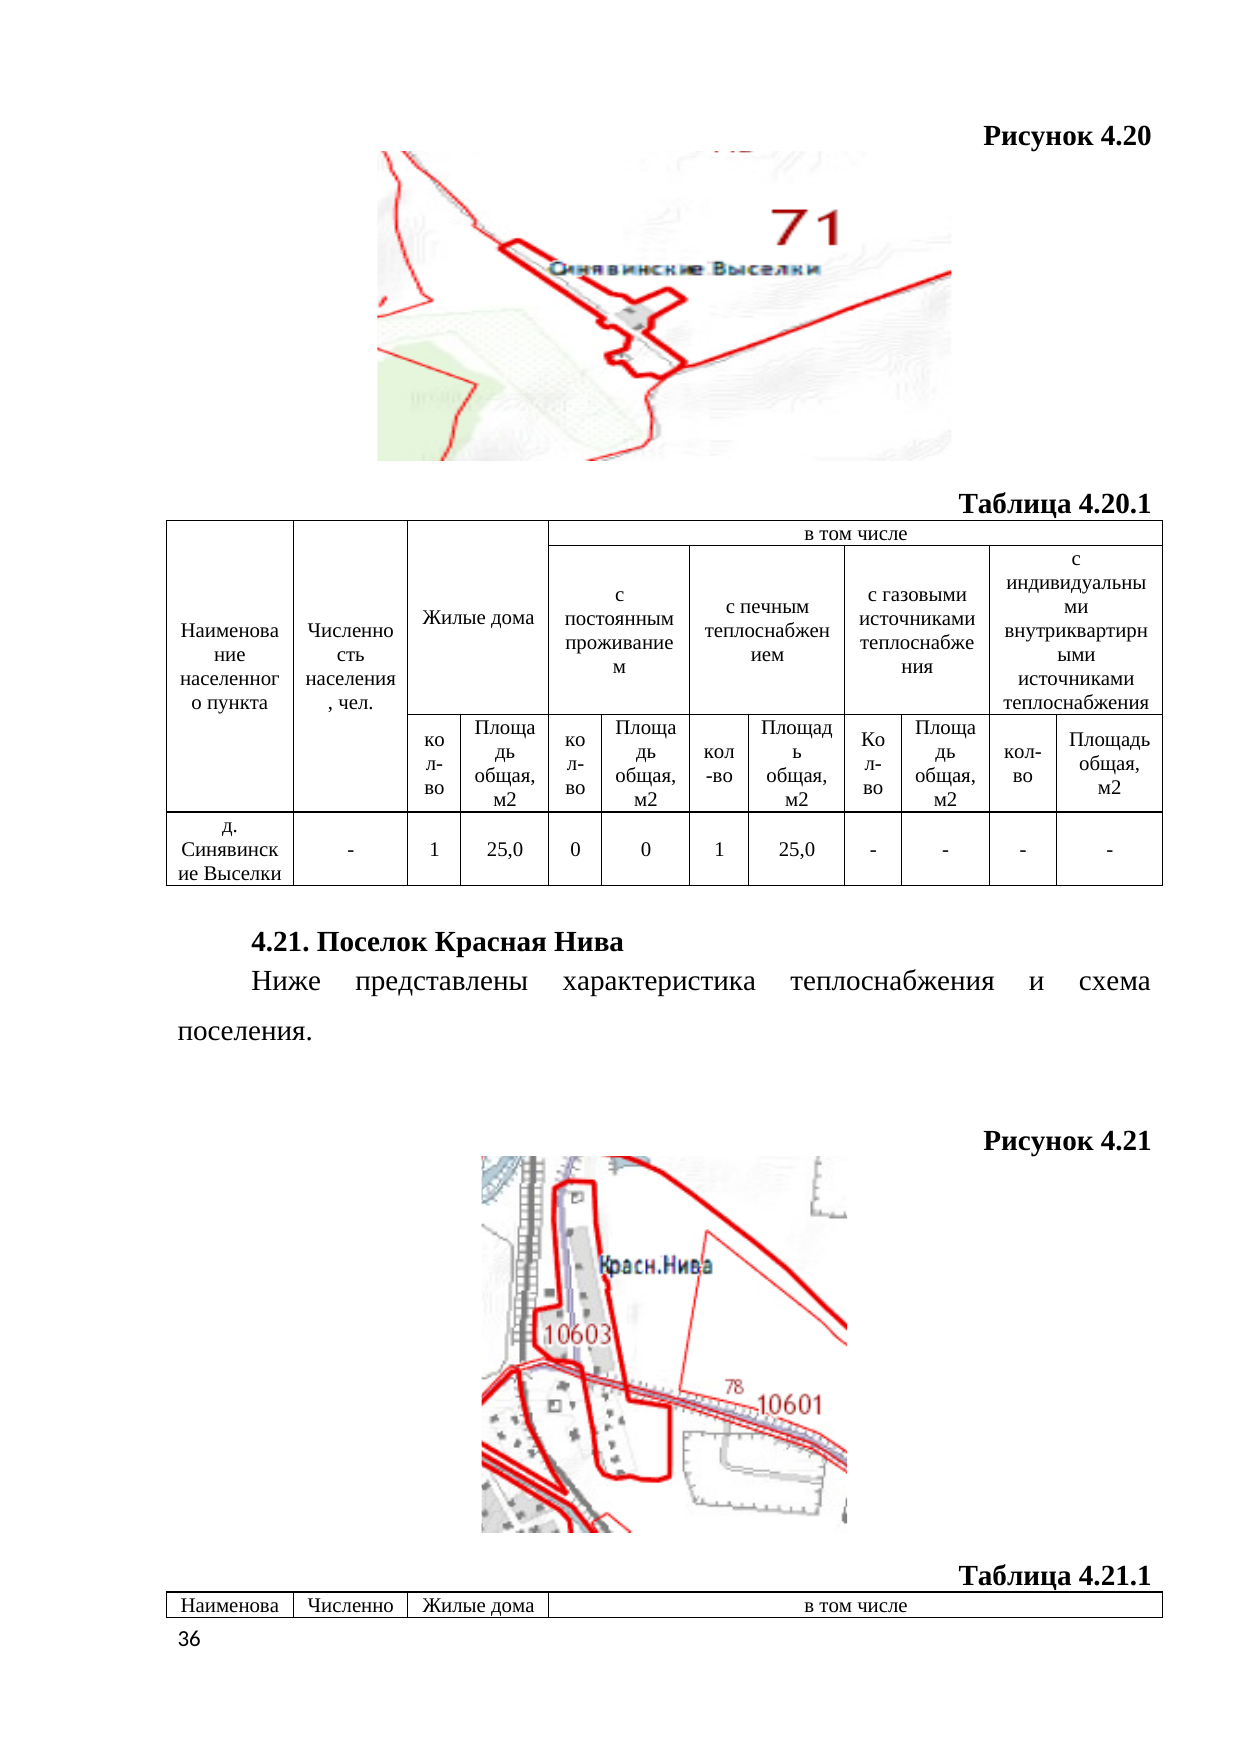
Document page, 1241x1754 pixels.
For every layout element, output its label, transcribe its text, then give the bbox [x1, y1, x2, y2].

text Рисунок 4.20 [177, 118, 1152, 152]
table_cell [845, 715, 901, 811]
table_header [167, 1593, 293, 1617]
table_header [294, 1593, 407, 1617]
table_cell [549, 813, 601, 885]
subtitle 4.21. Поселок Красная Нива [177, 924, 1152, 958]
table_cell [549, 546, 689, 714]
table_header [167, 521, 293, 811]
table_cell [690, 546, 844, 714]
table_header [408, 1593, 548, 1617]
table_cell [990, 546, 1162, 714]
picture [377, 151, 952, 461]
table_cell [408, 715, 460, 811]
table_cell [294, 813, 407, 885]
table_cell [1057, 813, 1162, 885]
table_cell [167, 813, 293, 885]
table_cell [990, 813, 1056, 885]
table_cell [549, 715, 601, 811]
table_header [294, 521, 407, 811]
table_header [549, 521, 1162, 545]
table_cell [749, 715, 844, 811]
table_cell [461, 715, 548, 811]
text Рисунок 4.21 [177, 1123, 1152, 1156]
text Таблица 4.21.1 [177, 1558, 1152, 1591]
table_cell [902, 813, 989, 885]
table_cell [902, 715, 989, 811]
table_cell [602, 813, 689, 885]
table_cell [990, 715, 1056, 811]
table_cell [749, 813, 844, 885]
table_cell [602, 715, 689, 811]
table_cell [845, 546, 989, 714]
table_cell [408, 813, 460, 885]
text Ниже представлены характеристика теплоснабжения и схема поселения. [177, 963, 1152, 1047]
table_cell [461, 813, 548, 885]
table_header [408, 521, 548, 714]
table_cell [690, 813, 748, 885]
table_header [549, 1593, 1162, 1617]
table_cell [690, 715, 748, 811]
picture [481, 1156, 848, 1533]
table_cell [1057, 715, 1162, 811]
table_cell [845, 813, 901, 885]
text Таблица 4.20.1 [177, 486, 1152, 519]
